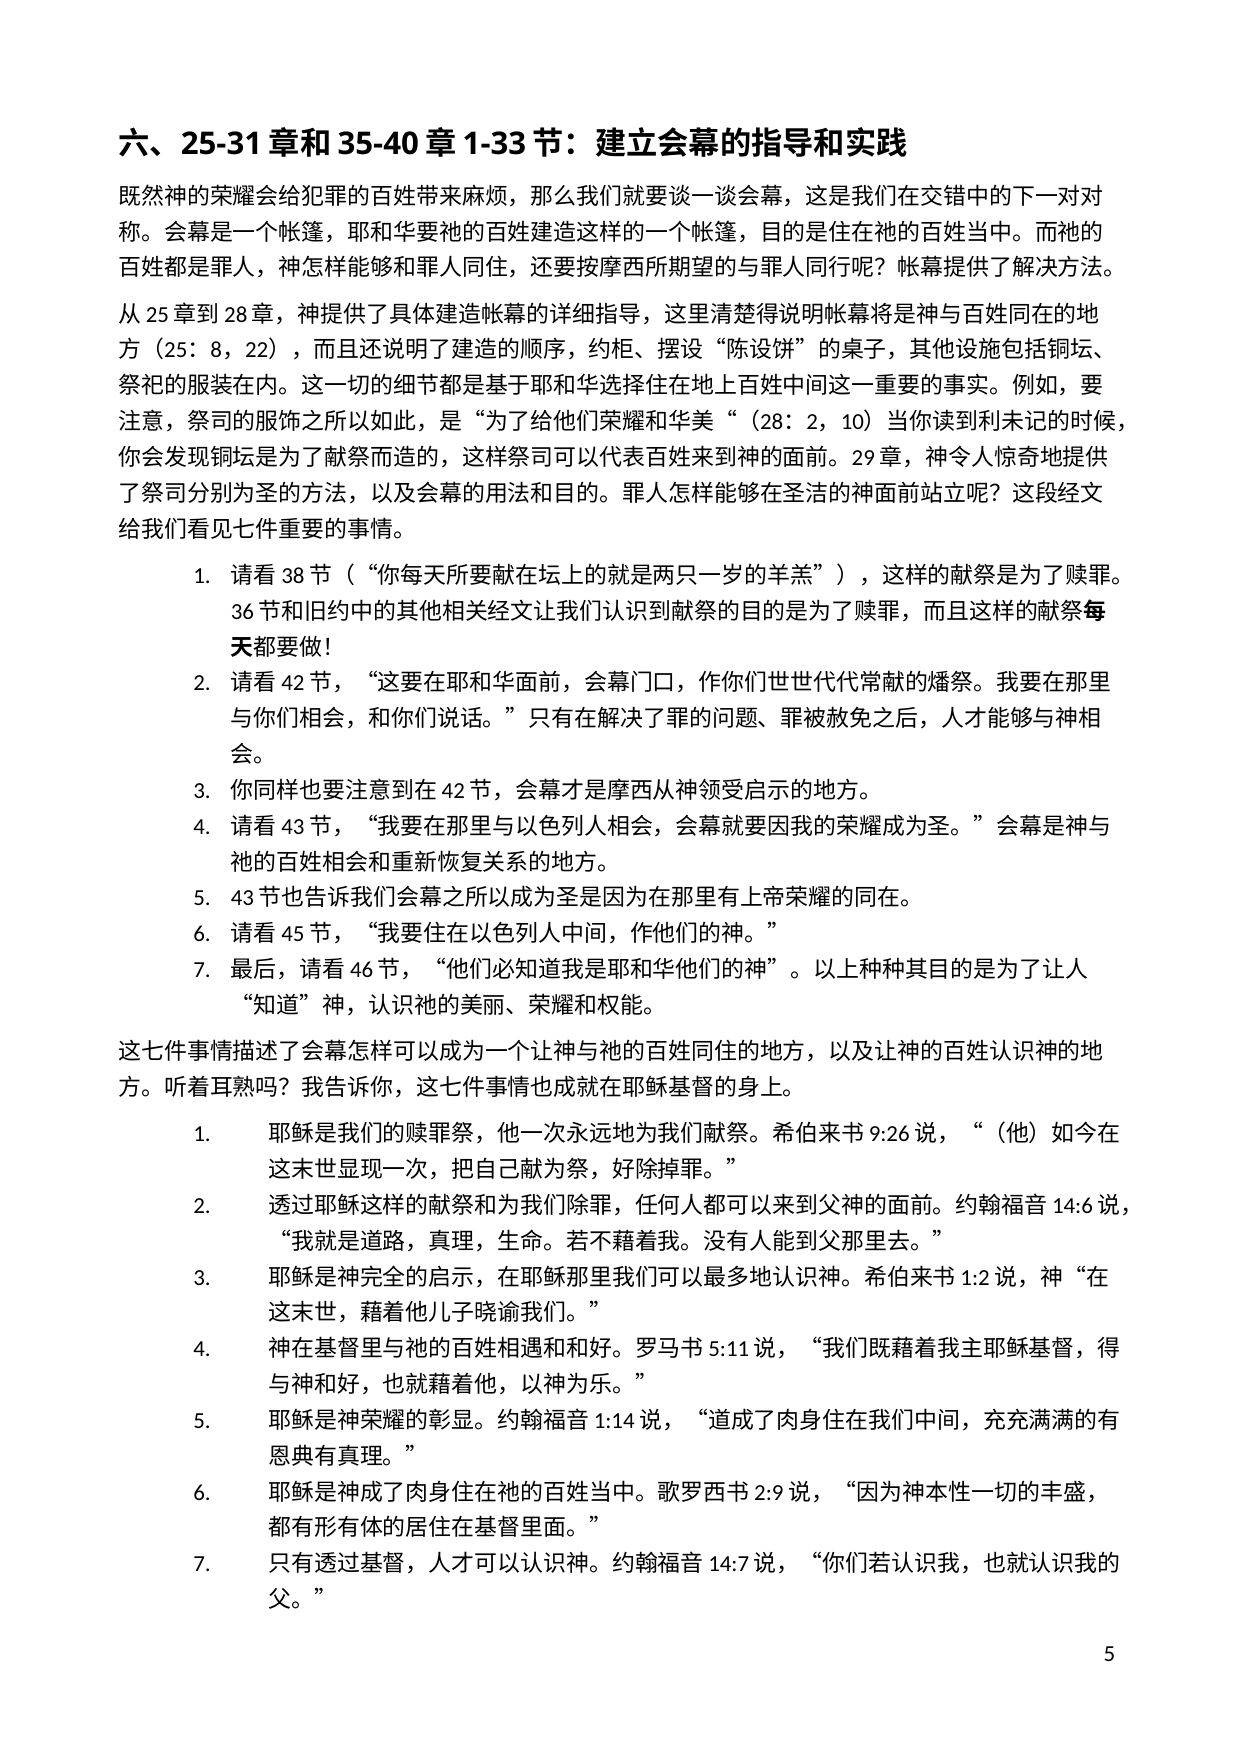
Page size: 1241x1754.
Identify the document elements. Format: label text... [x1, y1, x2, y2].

list 耶稣是神完全的启示，在耶稣那里我们可以最多地认识神。希伯来书1:2说，神“在这末世，藉着他儿子晓谕我们。” [193, 1258, 1122, 1327]
list 你同样也要注意到在42节，会幕才是摩西从神领受启示的地方。 [193, 772, 1122, 805]
subtitle 六、25-31章和35-40章1-33节：建立会幕的指导和实践 [118, 118, 1122, 163]
list 请看38节（“你每天所要献在坛上的就是两只一岁的羊羔”），这样的献祭是为了赎罪。36节和旧约中的其他相关经文让我们认识到献祭的目的是为了赎罪，而且这样的献祭每天都要做！ [193, 557, 1122, 662]
text 既然神的荣耀会给犯罪的百姓带来麻烦，那么我们就要谈一谈会幕，这是我们在交错中的下一对对称。会幕是一个帐篷，耶和华要祂的百姓建造这样的一个帐篷，目的是住在祂的百姓当中。而祂的百姓都是罪人，神怎样能够和罪人同住，还要按摩西所期望的与罪人同行呢？帐幕提供了解决方法。 [118, 177, 1122, 282]
list 耶稣是神成了肉身住在祂的百姓当中。歌罗西书2:9说，“因为神本性一切的丰盛，都有形有体的居住在基督里面。” [193, 1473, 1122, 1542]
text 这七件事情描述了会幕怎样可以成为一个让神与祂的百姓同住的地方，以及让神的百姓认识神的地方。听着耳熟吗？我告诉你，这七件事情也成就在耶稣基督的身上。 [118, 1033, 1122, 1102]
list 请看43节，“我要在那里与以色列人相会，会幕就要因我的荣耀成为圣。”会幕是神与祂的百姓相会和重新恢复关系的地方。 [193, 807, 1122, 877]
list 耶稣是我们的赎罪祭，他一次永远地为我们献祭。希伯来书9:26说，“（他）如今在这末世显现一次，把自己献为祭，好除掉罪。” [193, 1115, 1122, 1184]
list 透过耶稣这样的献祭和为我们除罪，任何人都可以来到父神的面前。约翰福音14:6说，“我就是道路，真理，生命。若不藉着我。没有人能到父那里去。” [193, 1187, 1122, 1256]
text 从25章到28章，神提供了具体建造帐幕的详细指导，这里清楚得说明帐幕将是神与百姓同在的地方（25：8，22），而且还说明了建造的顺序，约柜、摆设“陈设饼”的桌子，其他设施包括铜坛、祭祀的服装在内。这一切的细节都是基于耶和华选择住在地上百姓中间这一重要的事实。例如，要注意，祭司的服饰之所以如此，是“为了给他们荣耀和华美“（28：2，10）当你读到利未记的时候，你会发现铜坛是为了献祭而造的，这样祭司可以代表百姓来到神的面前。29章，神令人惊奇地提供了祭司分别为圣的方法，以及会幕的用法和目的。罪人怎样能够在圣洁的神面前站立呢？这段经文给我们看见七件重要的事情。 [118, 295, 1122, 544]
list 只有透过基督，人才可以认识神。约翰福音14:7说，“你们若认识我，也就认识我的父。” [193, 1545, 1122, 1614]
list 最后，请看46节，“他们必知道我是耶和华他们的神”。以上种种其目的是为了让人“知道”神，认识祂的美丽、荣耀和权能。 [193, 951, 1122, 1020]
list 神在基督里与祂的百姓相遇和和好。罗马书5:11说，“我们既藉着我主耶稣基督，得与神和好，也就藉着他，以神为乐。” [193, 1330, 1122, 1399]
list 43节也告诉我们会幕之所以成为圣是因为在那里有上帝荣耀的同在。 [193, 879, 1122, 912]
list 请看42节，“这要在耶和华面前，会幕门口，作你们世世代代常献的燔祭。我要在那里与你们相会，和你们说话。”只有在解决了罪的问题、罪被赦免之后，人才能够与神相会。 [193, 664, 1122, 769]
list 请看45节，“我要住在以色列人中间，作他们的神。” [193, 915, 1122, 948]
list 耶稣是神荣耀的彰显。约翰福音1:14说，“道成了肉身住在我们中间，充充满满的有恩典有真理。” [193, 1402, 1122, 1471]
